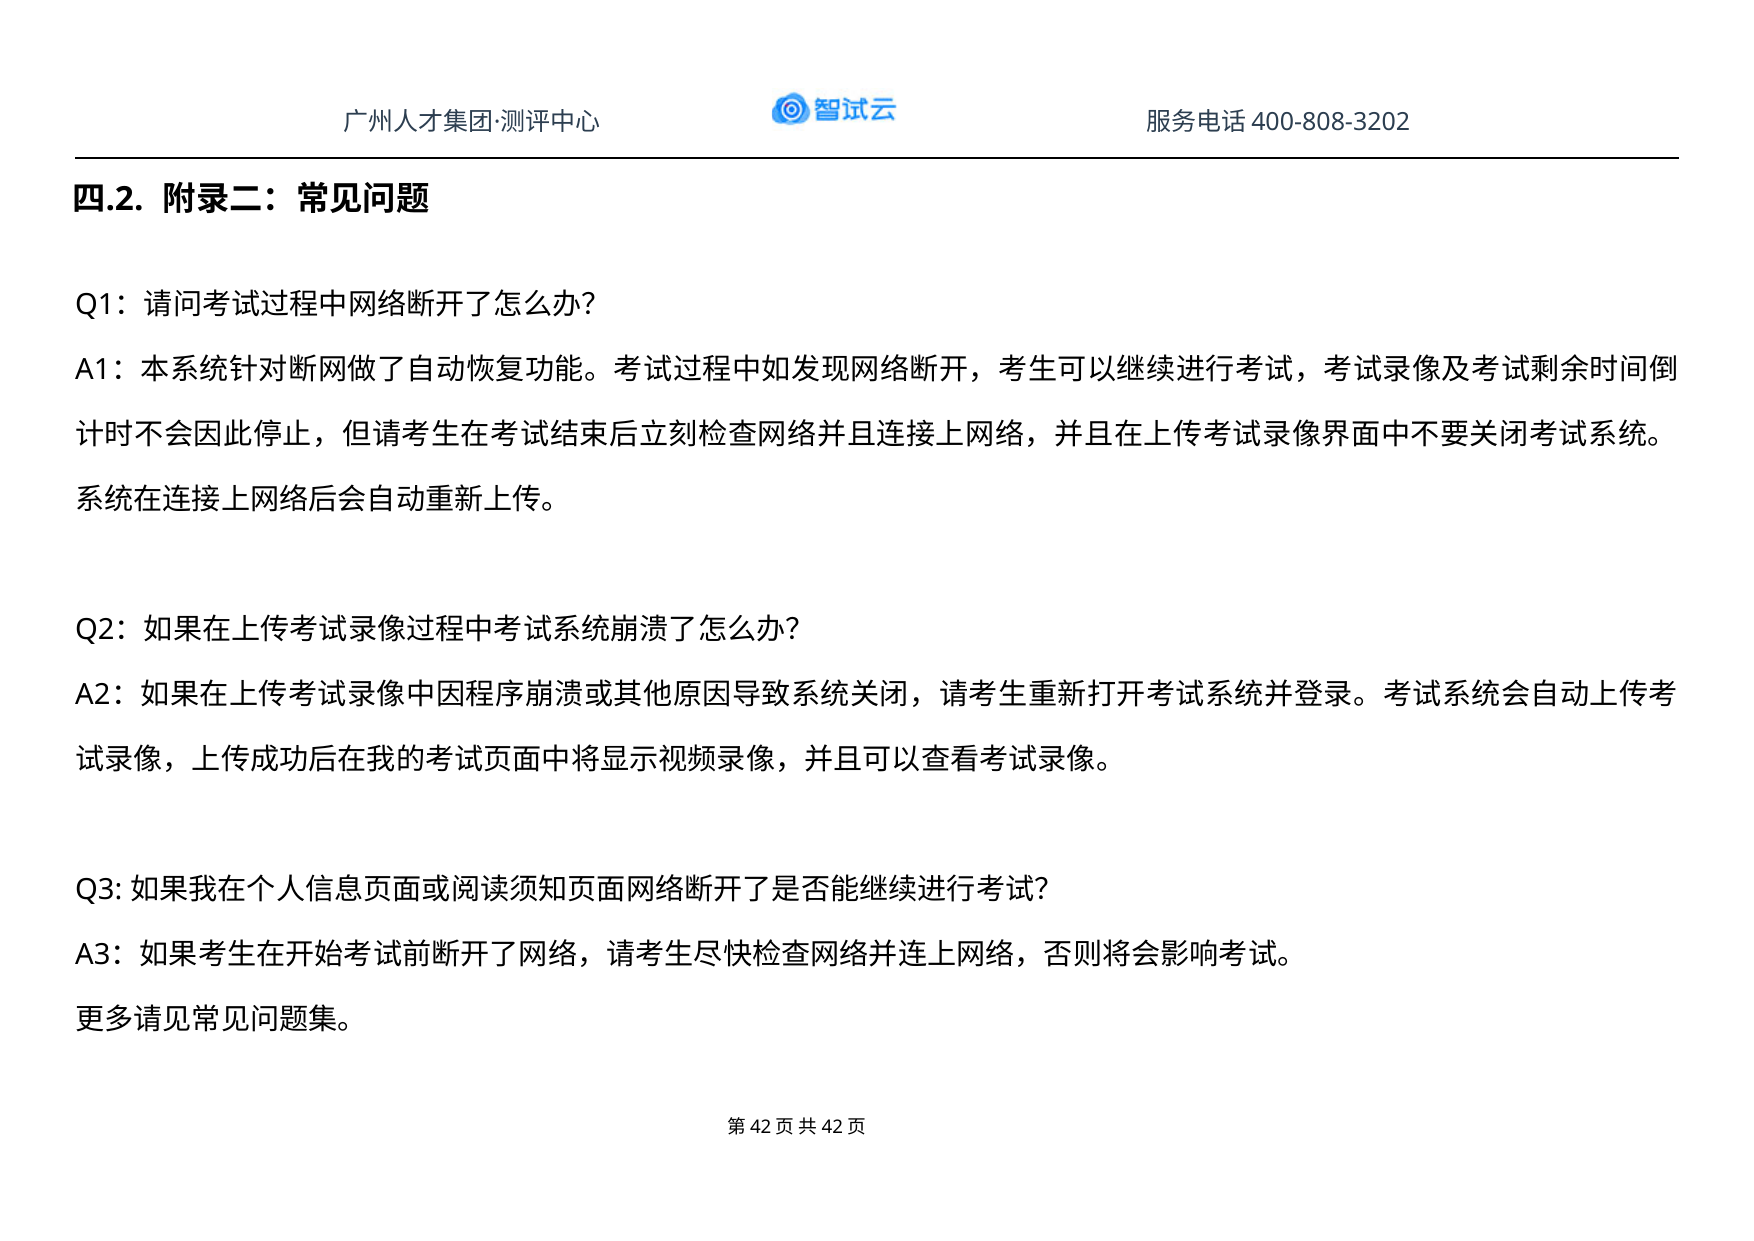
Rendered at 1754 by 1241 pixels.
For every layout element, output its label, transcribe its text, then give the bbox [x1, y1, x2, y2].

text A3：如果考生在开始考试前断开了网络，请考生尽快检查网络并连上网络，否则将会影响考试。 [75, 919, 1679, 984]
picture [771, 88, 897, 131]
text Q1：请问考试过程中网络断开了怎么办？ [75, 269, 1679, 334]
text Q2：如果在上传考试录像过程中考试系统崩溃了怎么办？ [75, 594, 1679, 659]
text A1：本系统针对断网做了自动恢复功能。考试过程中如发现网络断开，考生可以继续进行考试，考试录像及考试剩余时间倒计时不会因此停止，但请考生在考试结束后立刻检查网络并且连接上网络，并且在上传考试录像界面中不要关闭考试系统。系统在连接上网络后会自动重新上传。 [75, 334, 1679, 529]
text 更多请见常见问题集。 [75, 984, 1679, 1049]
text Q3: 如果我在个人信息页面或阅读须知页面网络断开了是否能继续进行考试？ [75, 854, 1679, 919]
subtitle 附录二：常见问题 [72, 164, 1679, 229]
text A2：如果在上传考试录像中因程序崩溃或其他原因导致系统关闭，请考生重新打开考试系统并登录。考试系统会自动上传考试录像，上传成功后在我的考试页面中将显示视频录像，并且可以查看考试录像。 [75, 659, 1679, 789]
